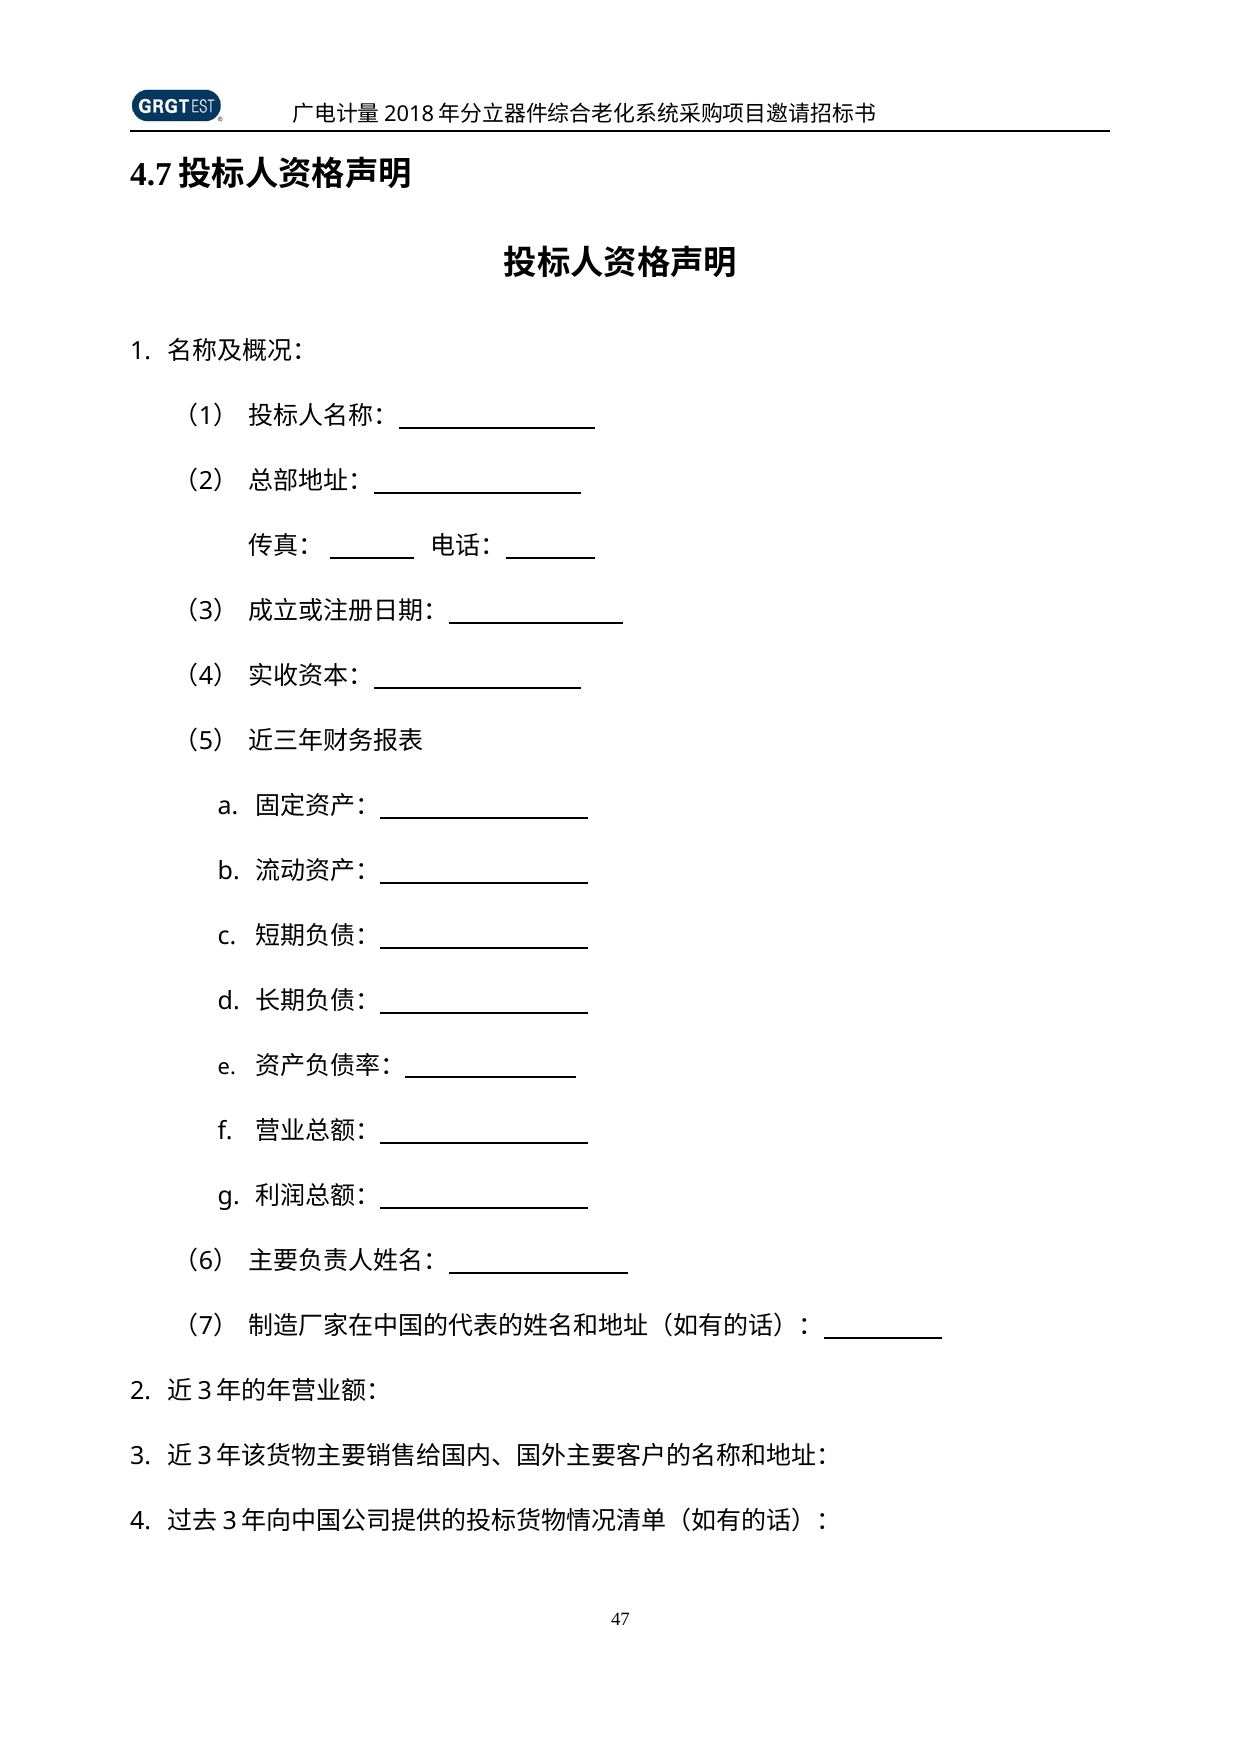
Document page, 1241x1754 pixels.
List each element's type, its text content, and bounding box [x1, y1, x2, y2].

list 投标人名称： [174, 381, 1110, 446]
list 固定资产： [217, 771, 1110, 836]
list 名称及概况： [130, 316, 1110, 381]
list 短期负债： [217, 901, 1110, 966]
list 制造厂家在中国的代表的姓名和地址（如有的话）： [174, 1291, 1110, 1356]
list 近3年该货物主要销售给国内、国外主要客户的名称和地址： [130, 1421, 1110, 1486]
list 成立或注册日期： [174, 576, 1110, 641]
list 流动资产： [217, 836, 1110, 901]
text 传真： 电话： [249, 511, 1110, 576]
list 过去3年向中国公司提供的投标货物情况清单（如有的话）： [130, 1486, 1110, 1551]
list 近三年财务报表 [174, 706, 1110, 771]
picture [129, 88, 224, 122]
list 营业总额： [217, 1096, 1110, 1161]
list 主要负责人姓名： [174, 1226, 1110, 1291]
list 资产负债率： [217, 1031, 1110, 1096]
text 投标人资格声明 [130, 227, 1110, 292]
list 近3年的年营业额： [130, 1356, 1110, 1421]
list 实收资本： [174, 641, 1110, 706]
subtitle 4.7投标人资格声明 [130, 138, 1110, 203]
list 总部地址： [174, 446, 1110, 511]
list 利润总额： [217, 1161, 1110, 1226]
list 长期负债： [217, 966, 1110, 1031]
